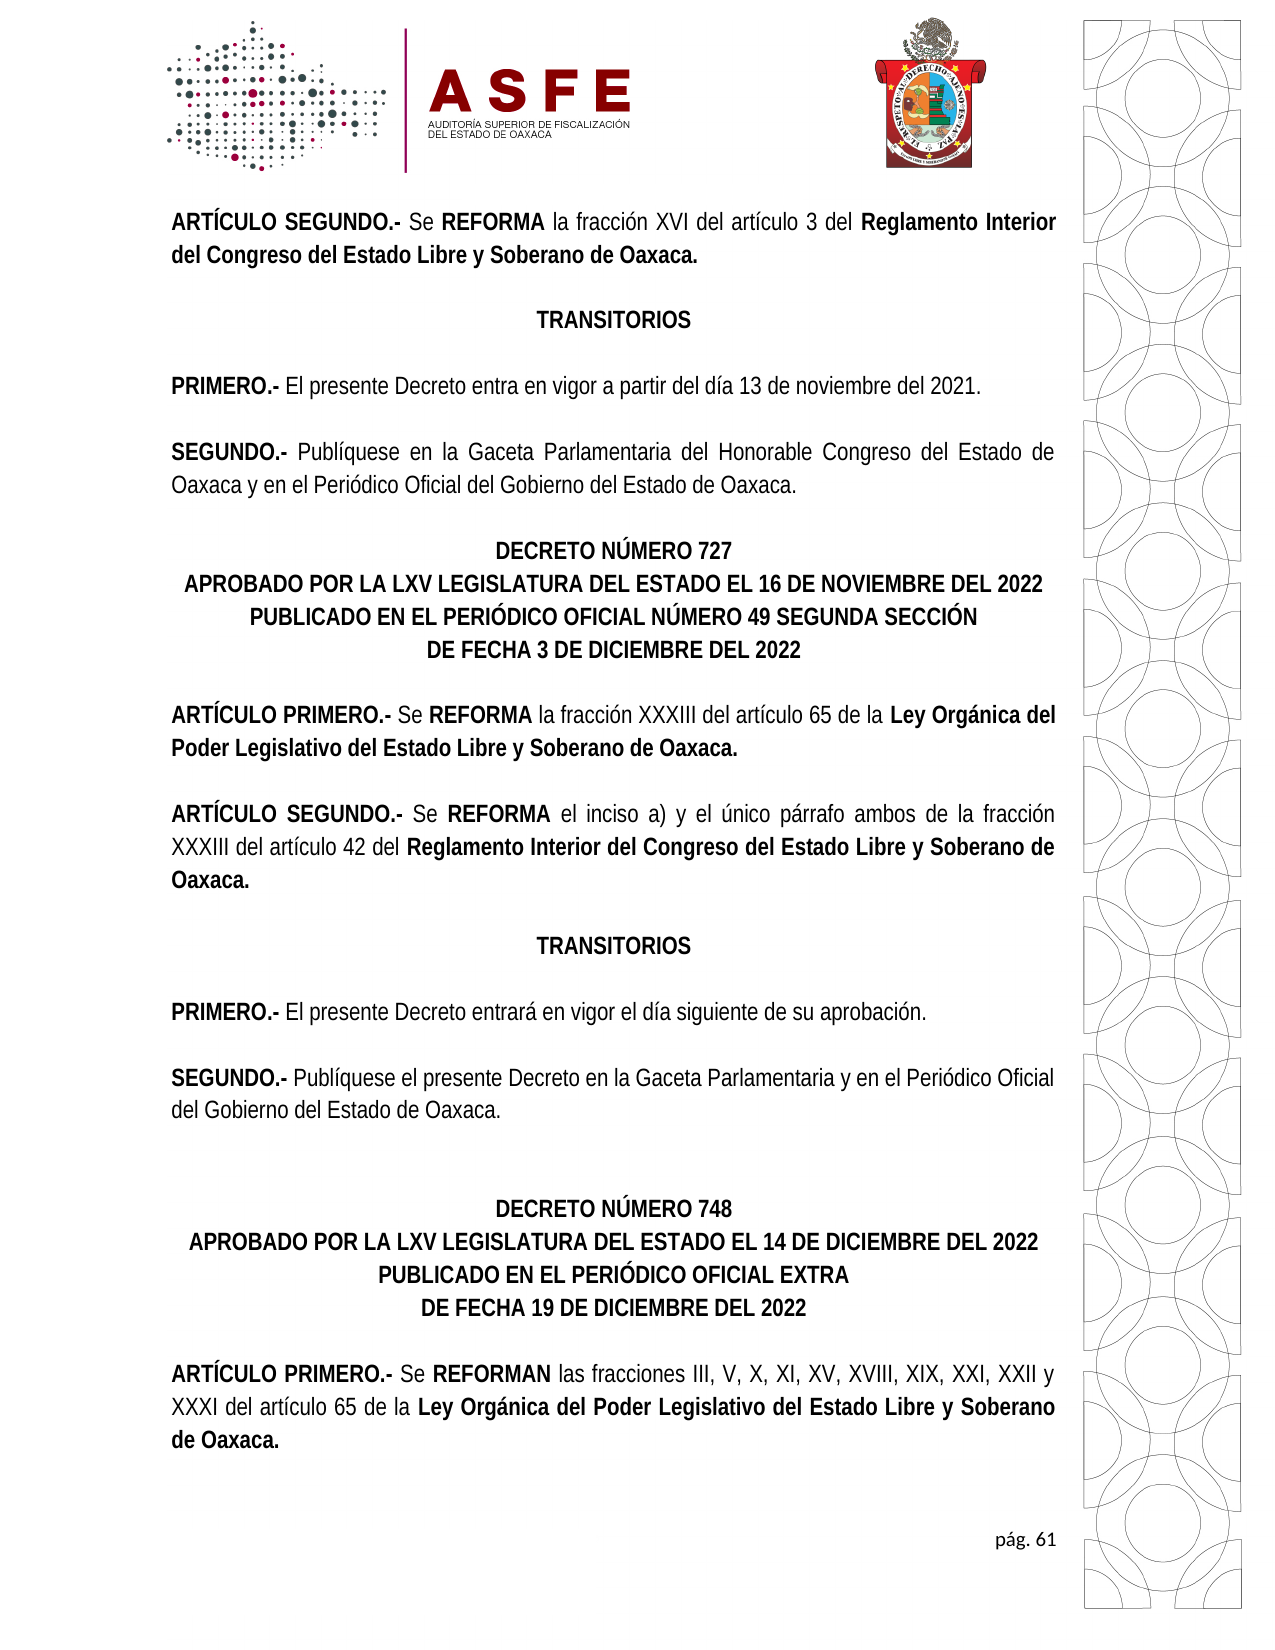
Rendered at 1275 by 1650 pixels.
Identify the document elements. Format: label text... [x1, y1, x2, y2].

text DECRETO NÚMERO 748 [171, 1194, 1056, 1223]
text SEGUNDO.- Publíquese en la Gaceta Parlamentaria del Honorable Congreso del Estado de Oaxaca y en el Periódico Oficial del Gobierno del Estado de Oaxaca. [171, 437, 1056, 499]
text PUBLICADO EN EL PERIÓDICO OFICIAL EXTRA [171, 1260, 1056, 1289]
text APROBADO POR LA LXV LEGISLATURA DEL ESTADO EL 14 DE DICIEMBRE DEL 2022 [171, 1227, 1056, 1256]
text ARTÍCULO PRIMERO.- Se REFORMA la fracción XXXIII del artículo 65 de la Ley Orgánica del Poder Legislativo del Estado Libre y Soberano de Oaxaca. [171, 701, 1056, 762]
text TRANSITORIOS [171, 931, 1056, 959]
text PUBLICADO EN EL PERIÓDICO OFICIAL NÚMERO 49 SEGUNDA SECCIÓN [171, 602, 1056, 630]
text DECRETO NÚMERO 727 [171, 536, 1056, 564]
text SEGUNDO.- Publíquese el presente Decreto en la Gaceta Parlamentaria y en el Periódico Oficial del Gobierno del Estado de Oaxaca. [171, 1063, 1056, 1124]
text PRIMERO.- El presente Decreto entra en vigor a partir del día 13 de noviembre del 2021. [171, 371, 1056, 400]
text TRANSITORIOS [171, 306, 1056, 334]
text DE FECHA 3 DE DICIEMBRE DEL 2022 [171, 635, 1056, 663]
text DE FECHA 19 DE DICIEMBRE DEL 2022 [171, 1293, 1056, 1322]
text ARTÍCULO PRIMERO.- Se REFORMAN las fracciones III, V, X, XI, XV, XVIII, XIX, XXI, XXII y XXXI del artículo 65 de la Ley Orgánica del Poder Legislativo del Estado Libre y Soberano de Oaxaca. [171, 1359, 1056, 1453]
text APROBADO POR LA LXV LEGISLATURA DEL ESTADO EL 16 DE NOVIEMBRE DEL 2022 [171, 569, 1056, 597]
text ARTÍCULO SEGUNDO.- Se REFORMA el inciso a) y el único párrafo ambos de la fracción XXXIII del artículo 42 del Reglamento Interior del Congreso del Estado Libre y Soberano de Oaxaca. [171, 799, 1056, 894]
text PRIMERO.- El presente Decreto entrará en vigor el día siguiente de su aprobación. [171, 997, 1056, 1025]
text ARTÍCULO SEGUNDO.- Se REFORMA la fracción XVI del artículo 3 del Reglamento Interior del Congreso del Estado Libre y Soberano de Oaxaca. [171, 207, 1056, 268]
picture [167, 15, 1275, 1650]
